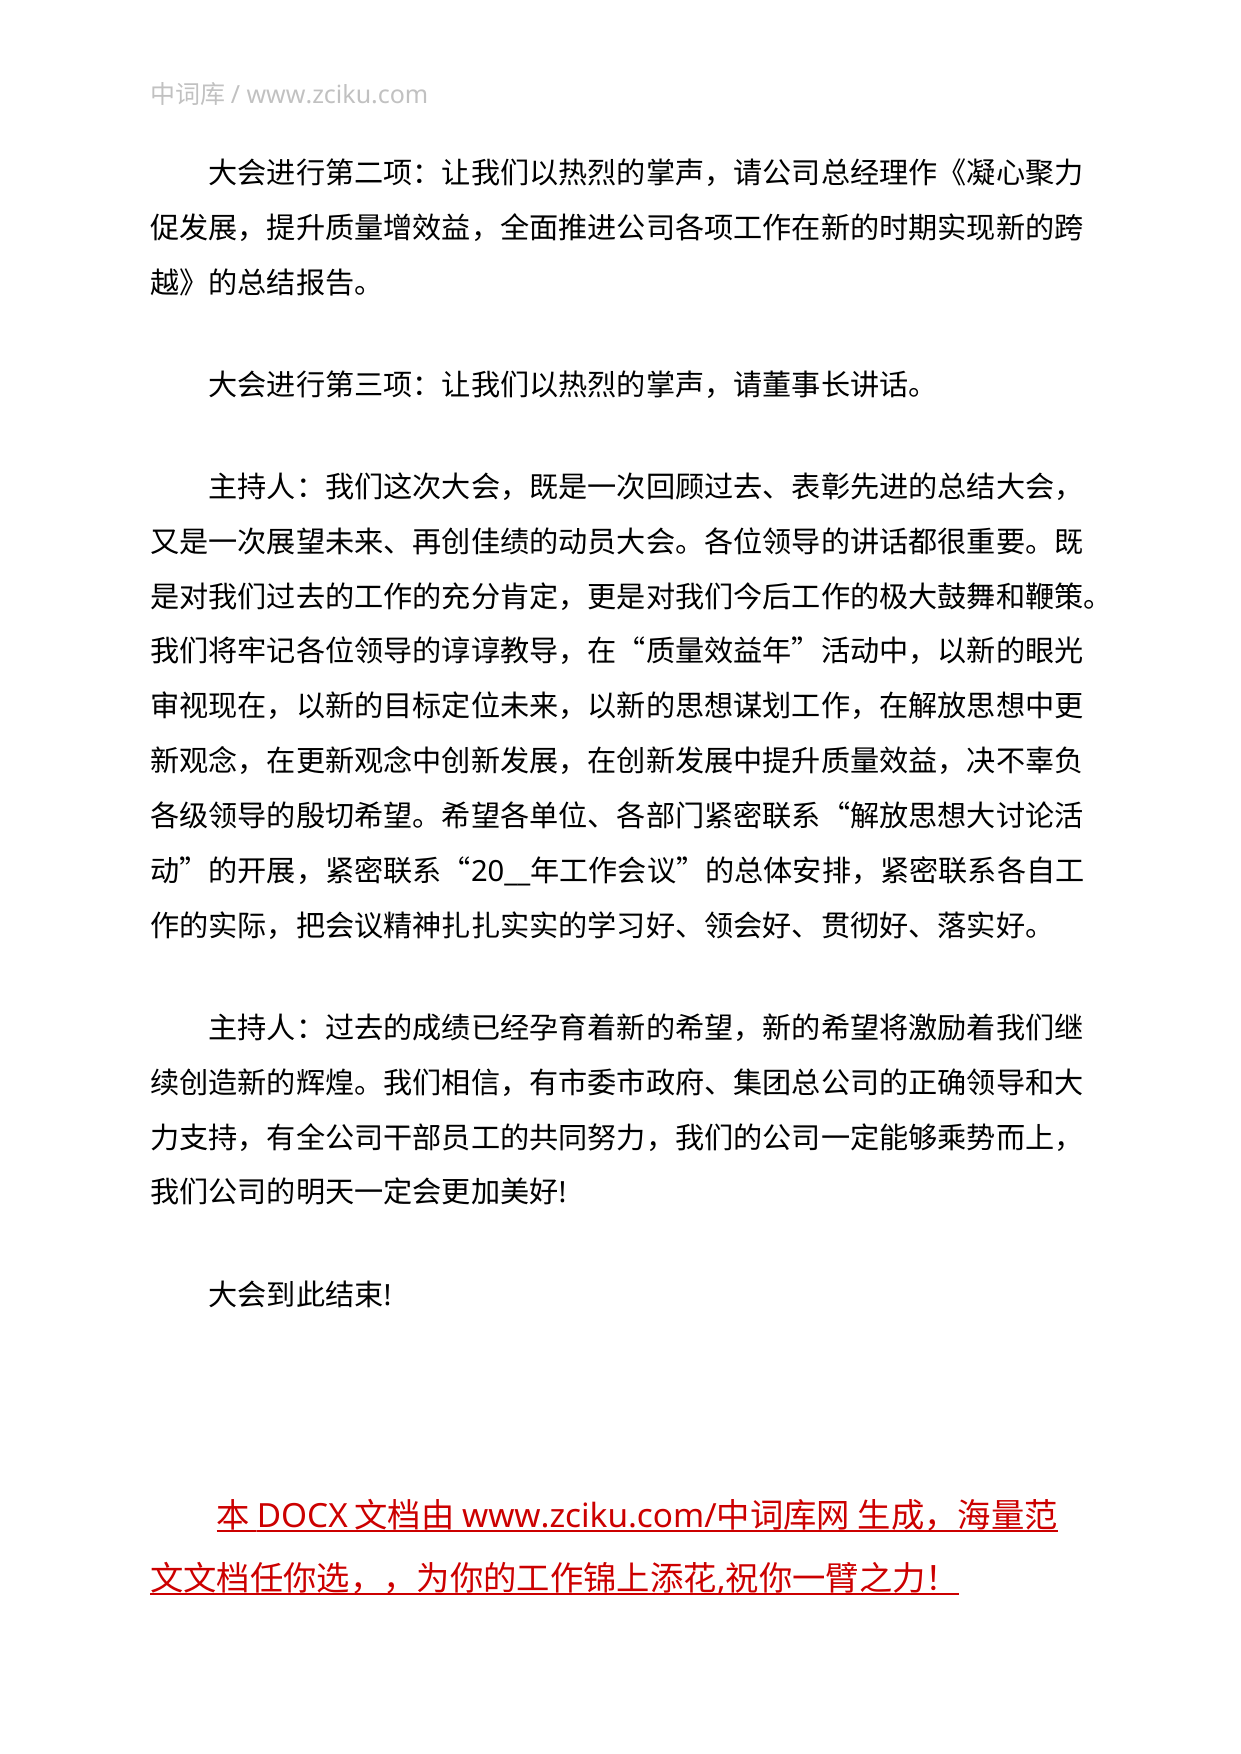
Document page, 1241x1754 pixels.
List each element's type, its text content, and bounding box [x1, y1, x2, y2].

text 主持人：过去的成绩已经孕育着新的希望，新的希望将激励着我们继续创造新的辉煌。我们相信，有市委市政府、集团总公司的正确领导和大力支持，有全公司干部员工的共同努力，我们的公司一定能够乘势而上，我们公司的明天一定会更加美好! [150, 1004, 1090, 1211]
text 本DOCX文档由 www.zciku.com/中词库网 生成，海量范文文档任你选，，为你的工作锦上添花,祝你一臂之力！ [150, 1488, 1090, 1600]
text 大会到此结束! [150, 1271, 1090, 1313]
text 大会进行第二项：让我们以热烈的掌声，请公司总经理作《凝心聚力促发展，提升质量增效益，全面推进公司各项工作在新的时期实现新的跨越》的总结报告。 [150, 150, 1090, 302]
text 主持人：我们这次大会，既是一次回顾过去、表彰先进的总结大会，又是一次展望未来、再创佳绩的动员大会。各位领导的讲话都很重要。既是对我们过去的工作的充分肯定，更是对我们今后工作的极大鼓舞和鞭策。我们将牢记各位领导的谆谆教导，在“质量效益年”活动中，以新的眼光审视现在，以新的目标定位未来，以新的思想谋划工作，在解放思想中更新观念，在更新观念中创新发展，在创新发展中提升质量效益，决不辜负各级领导的殷切希望。希望各单位、各部门紧密联系“解放思想大讨论活动”的开展，紧密联系“20__年工作会议”的总体安排，紧密联系各自工作的实际，把会议精神扎扎实实的学习好、领会好、贯彻好、落实好。 [150, 463, 1090, 945]
text 大会进行第三项：让我们以热烈的掌声，请董事长讲话。 [150, 362, 1090, 404]
